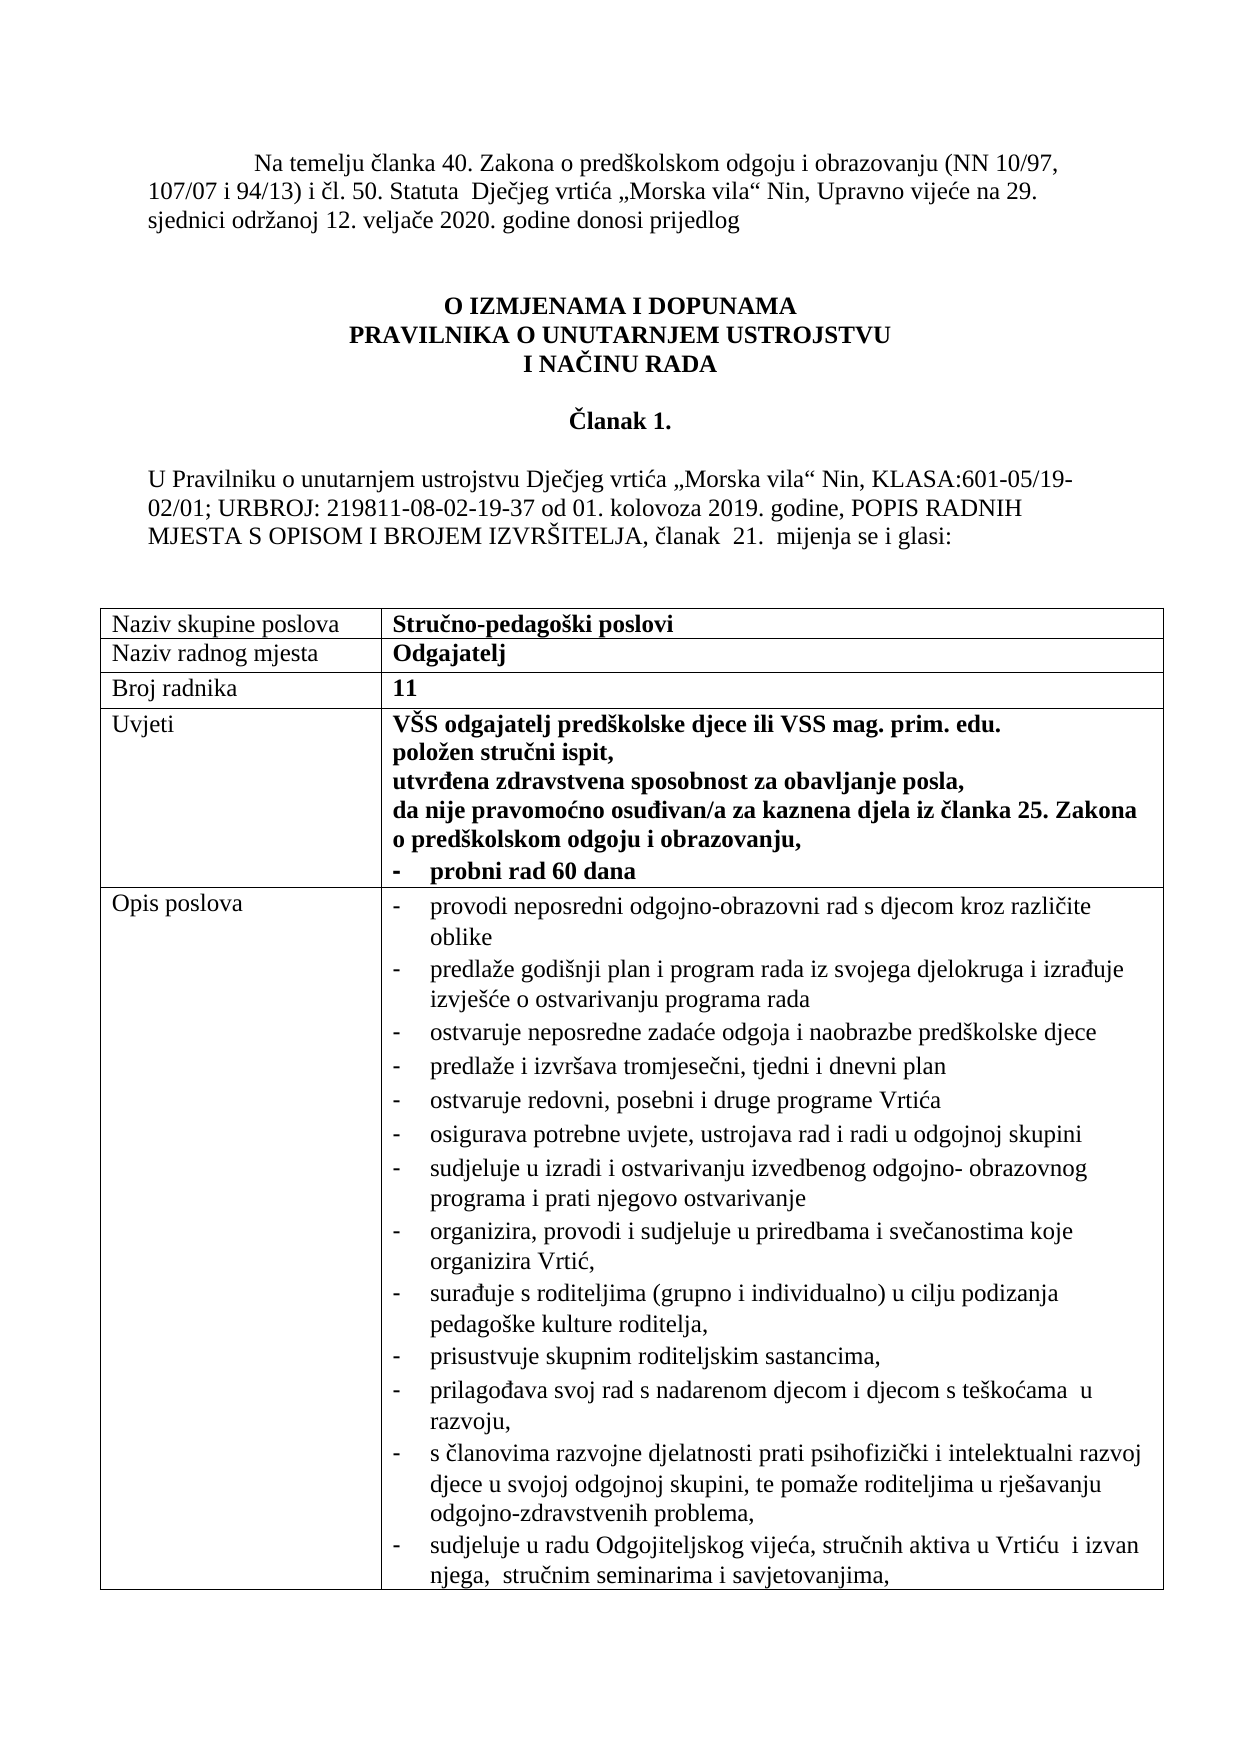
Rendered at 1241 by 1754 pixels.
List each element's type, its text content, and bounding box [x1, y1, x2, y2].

table_cell 11 [382, 673, 1163, 708]
text Na temelju članka 40. Zakona o predškolskom odgoju i obrazovanju (NN 10/97, 107/07 i 94/13) i čl. 50. Statuta Dječjeg vrtića „Morska vila“ Nin, Upravno vijeće na 29. sjednici održanoj 12. veljače 2020. godine donosi prijedlog [148, 148, 1093, 234]
table_cell Odgajatelj [382, 639, 1163, 672]
table_cell Opis poslova [101, 888, 381, 1589]
table_header Naziv skupine poslova [101, 609, 381, 637]
text Članak 1. [148, 406, 1093, 435]
table_cell Naziv radnog mjesta [101, 639, 381, 672]
table_header Stručno-pedagoški poslovi [382, 609, 1163, 637]
text PRAVILNIKA O UNUTARNJEM USTROJSTVU [148, 320, 1093, 349]
table_cell Uvjeti [101, 709, 381, 887]
text O IZMJENAMA I DOPUNAMA [148, 291, 1093, 320]
table_cell VŠS odgajatelj predškolske djece ili VSS mag. prim. edu. položen stručni ispit, utvrđena zdravstvena sposobnost za obavljanje posla, da nije pravomoćno osuđivan/a za kaznena djela iz članka 25. Zakona o predškolskom odgoju i obrazovanju, probni rad 60 dana [382, 709, 1163, 887]
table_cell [382, 888, 1163, 1589]
text I NAČINU RADA [148, 349, 1093, 378]
table_cell Broj radnika [101, 673, 381, 708]
text U Pravilniku o unutarnjem ustrojstvu Dječjeg vrtića „Morska vila“ Nin, KLASA:601-05/19-02/01; URBROJ: 219811-08-02-19-37 od 01. kolovoza 2019. godine, POPIS RADNIH MJESTA S OPISOM I BROJEM IZVRŠITELJA, članak 21. mijenja se i glasi: [148, 464, 1093, 550]
